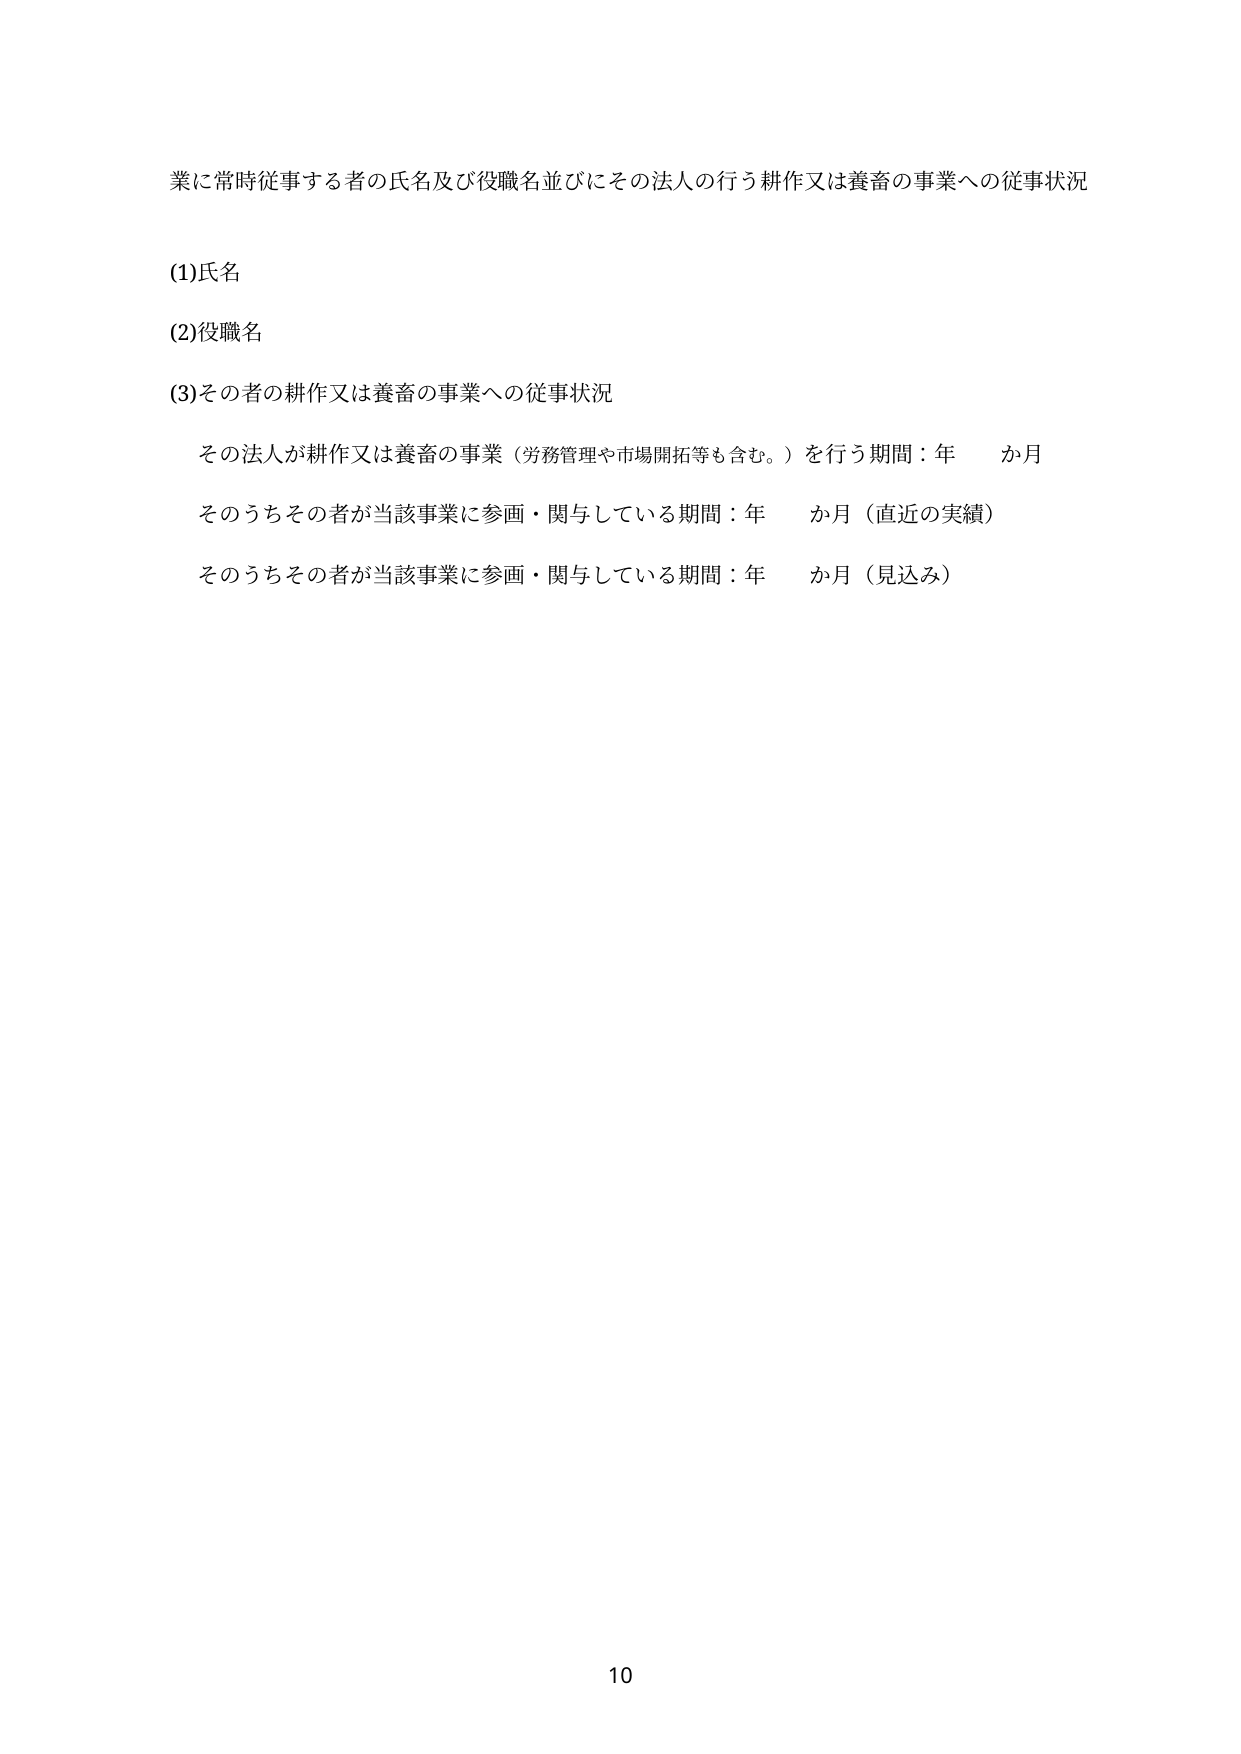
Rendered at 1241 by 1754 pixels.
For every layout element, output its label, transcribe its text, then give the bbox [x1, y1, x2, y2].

text その法人が耕作又は養畜の事業（労務管理や市場開拓等も含む。）を行う期間：年 か月 [148, 422, 1092, 483]
text そのうちその者が当該事業に参画・関与している期間：年 か月（直近の実績） [148, 483, 1092, 543]
text (1)氏名 [148, 240, 1092, 301]
text そのうちその者が当該事業に参画・関与している期間：年 か月（見込み） [148, 543, 1092, 604]
text (2)役職名 [148, 301, 1092, 362]
text (3)その者の耕作又は養畜の事業への従事状況 [148, 362, 1092, 422]
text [148, 149, 1092, 210]
